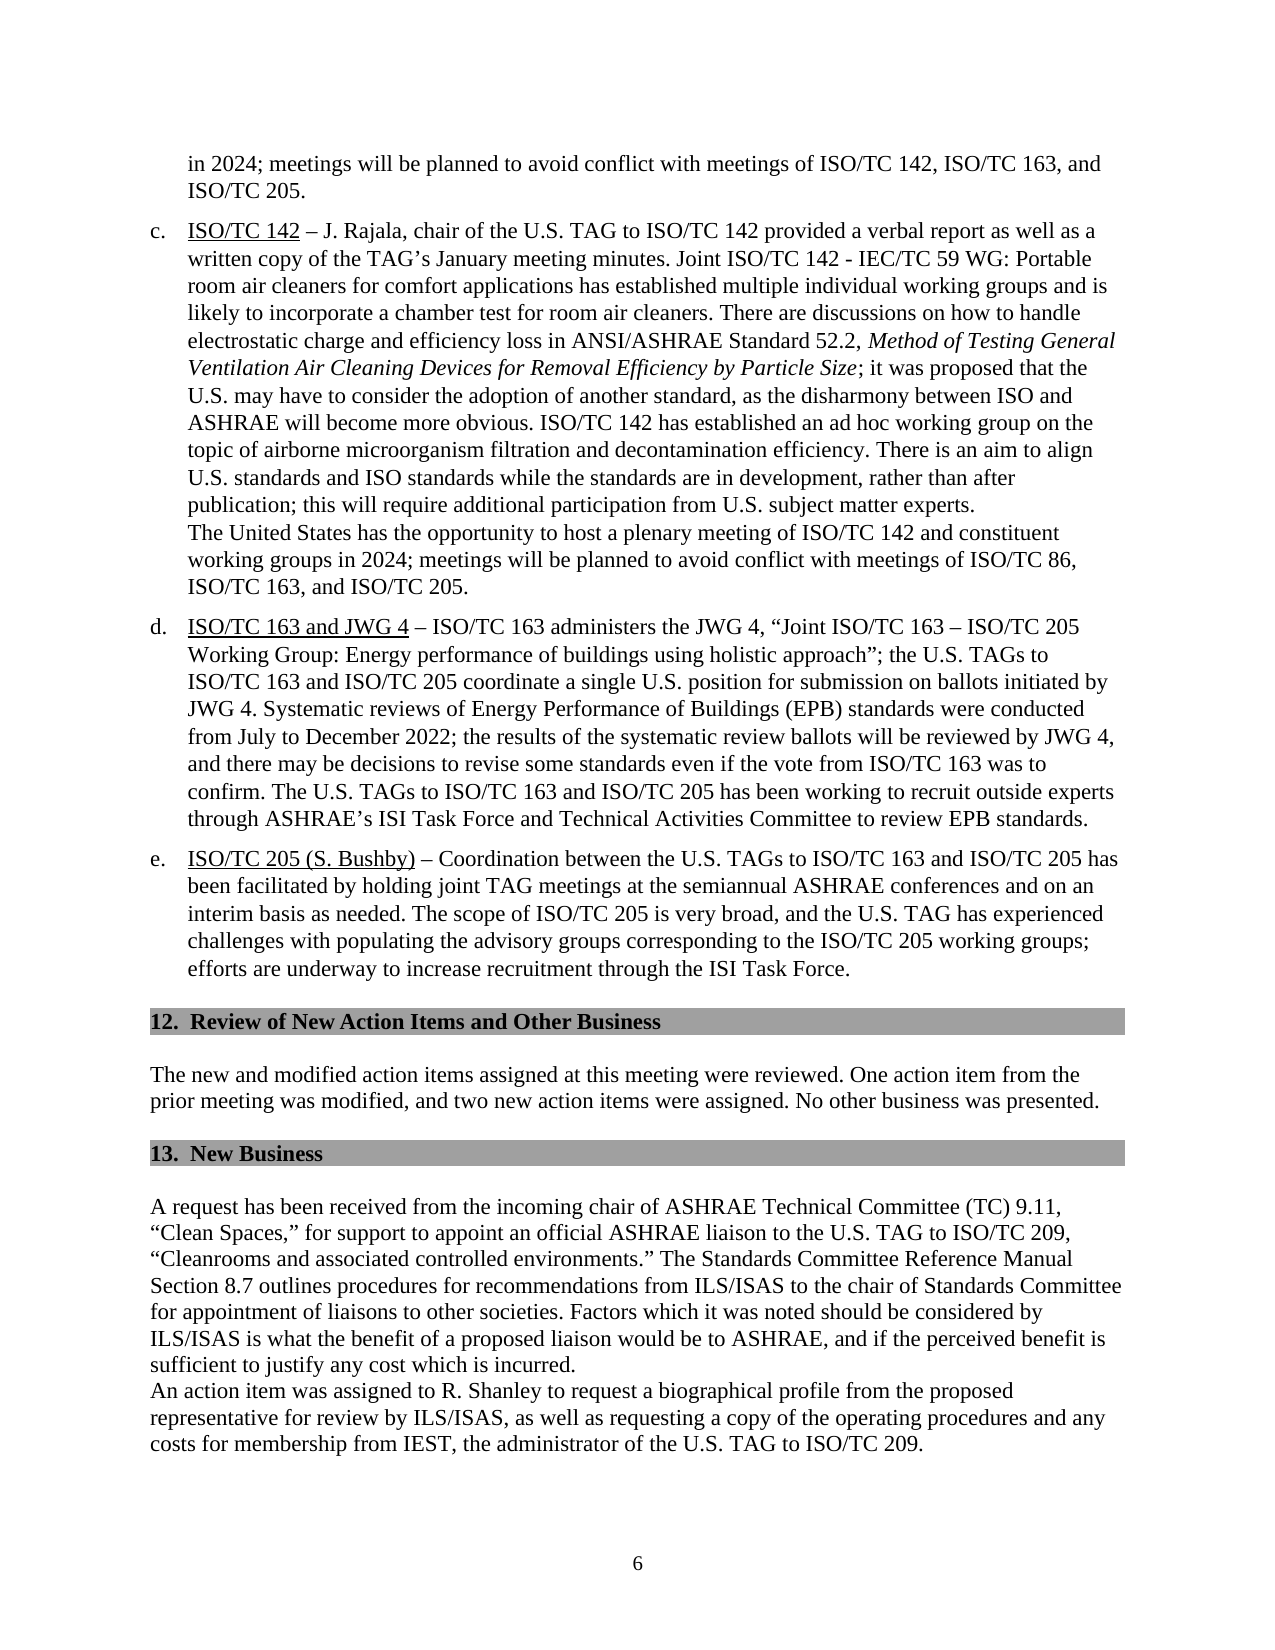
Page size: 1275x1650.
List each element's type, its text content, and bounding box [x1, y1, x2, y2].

text A request has been received from the incoming chair of ASHRAE Technical Committee (TC) 9.11, “Clean Spaces,” for support to appoint an official ASHRAE liaison to the U.S. TAG to ISO/TC 209, “Cleanrooms and associated controlled environments.” The Standards Committee Reference Manual Section 8.7 outlines procedures for recommendations from ILS/ISAS to the chair of Standards Committee for appointment of liaisons to other societies. Factors which it was noted should be considered by ILS/ISAS is what the benefit of a proposed liaison would be to ASHRAE, and if the perceived benefit is sufficient to justify any cost which is incurred. An action item was assigned to R. Shanley to request a biographical profile from the proposed representative for review by ILS/ISAS, as well as requesting a copy of the operating procedures and any costs for membership from IEST, the administrator of the U.S. TAG to ISO/TC 209. [150, 1193, 1125, 1456]
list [150, 150, 1125, 204]
list ISO/TC 142 – J. Rajala, chair of the U.S. TAG to ISO/TC 142 provided a verbal report as well as a written copy of the TAG’s January meeting minutes. Joint ISO/TC 142 - IEC/TC 59 WG: Portable room air cleaners for comfort applications has established multiple individual working groups and is likely to incorporate a chamber test for room air cleaners. There are discussions on how to handle electrostatic charge and efficiency loss in ANSI/ASHRAE Standard 52.2, Method of Testing General Ventilation Air Cleaning Devices for Removal Efficiency by Particle Size; it was proposed that the U.S. may have to consider the adoption of another standard, as the disharmony between ISO and ASHRAE will become more obvious. ISO/TC 142 has established an ad hoc working group on the topic of airborne microorganism filtration and decontamination efficiency. There is an aim to align U.S. standards and ISO standards while the standards are in development, rather than after publication; this will require additional participation from U.S. subject matter experts. The United States has the opportunity to host a plenary meeting of ISO/TC 142 and constituent working groups in 2024; meetings will be planned to avoid conflict with meetings of ISO/TC 86, ISO/TC 163, and ISO/TC 205. [150, 217, 1125, 600]
subtitle 12. Review of New Action Items and Other Business [150, 1008, 1125, 1035]
list ISO/TC 163 and JWG 4 – ISO/TC 163 administers the JWG 4, “Joint ISO/TC 163 – ISO/TC 205 Working Group: Energy performance of buildings using holistic approach”; the U.S. TAGs to ISO/TC 163 and ISO/TC 205 coordinate a single U.S. position for submission on ballots initiated by JWG 4. Systematic reviews of Energy Performance of Buildings (EPB) standards were conducted from July to December 2022; the results of the systematic review ballots will be reviewed by JWG 4, and there may be decisions to revise some standards even if the vote from ISO/TC 163 was to confirm. The U.S. TAGs to ISO/TC 163 and ISO/TC 205 has been working to recruit outside experts through ASHRAE’s ISI Task Force and Technical Activities Committee to review EPB standards. [150, 613, 1125, 831]
list ISO/TC 205 (S. Bushby) – Coordination between the U.S. TAGs to ISO/TC 163 and ISO/TC 205 has been facilitated by holding joint TAG meetings at the semiannual ASHRAE conferences and on an interim basis as needed. The scope of ISO/TC 205 is very broad, and the U.S. TAG has experienced challenges with populating the advisory groups corresponding to the ISO/TC 205 working groups; efforts are underway to increase recruitment through the ISI Task Force. [150, 845, 1125, 981]
subtitle 13. New Business [150, 1140, 1125, 1166]
text The new and modified action items assigned at this meeting were reviewed. One action item from the prior meeting was modified, and two new action items were assigned. No other business was presented. [150, 1061, 1125, 1114]
